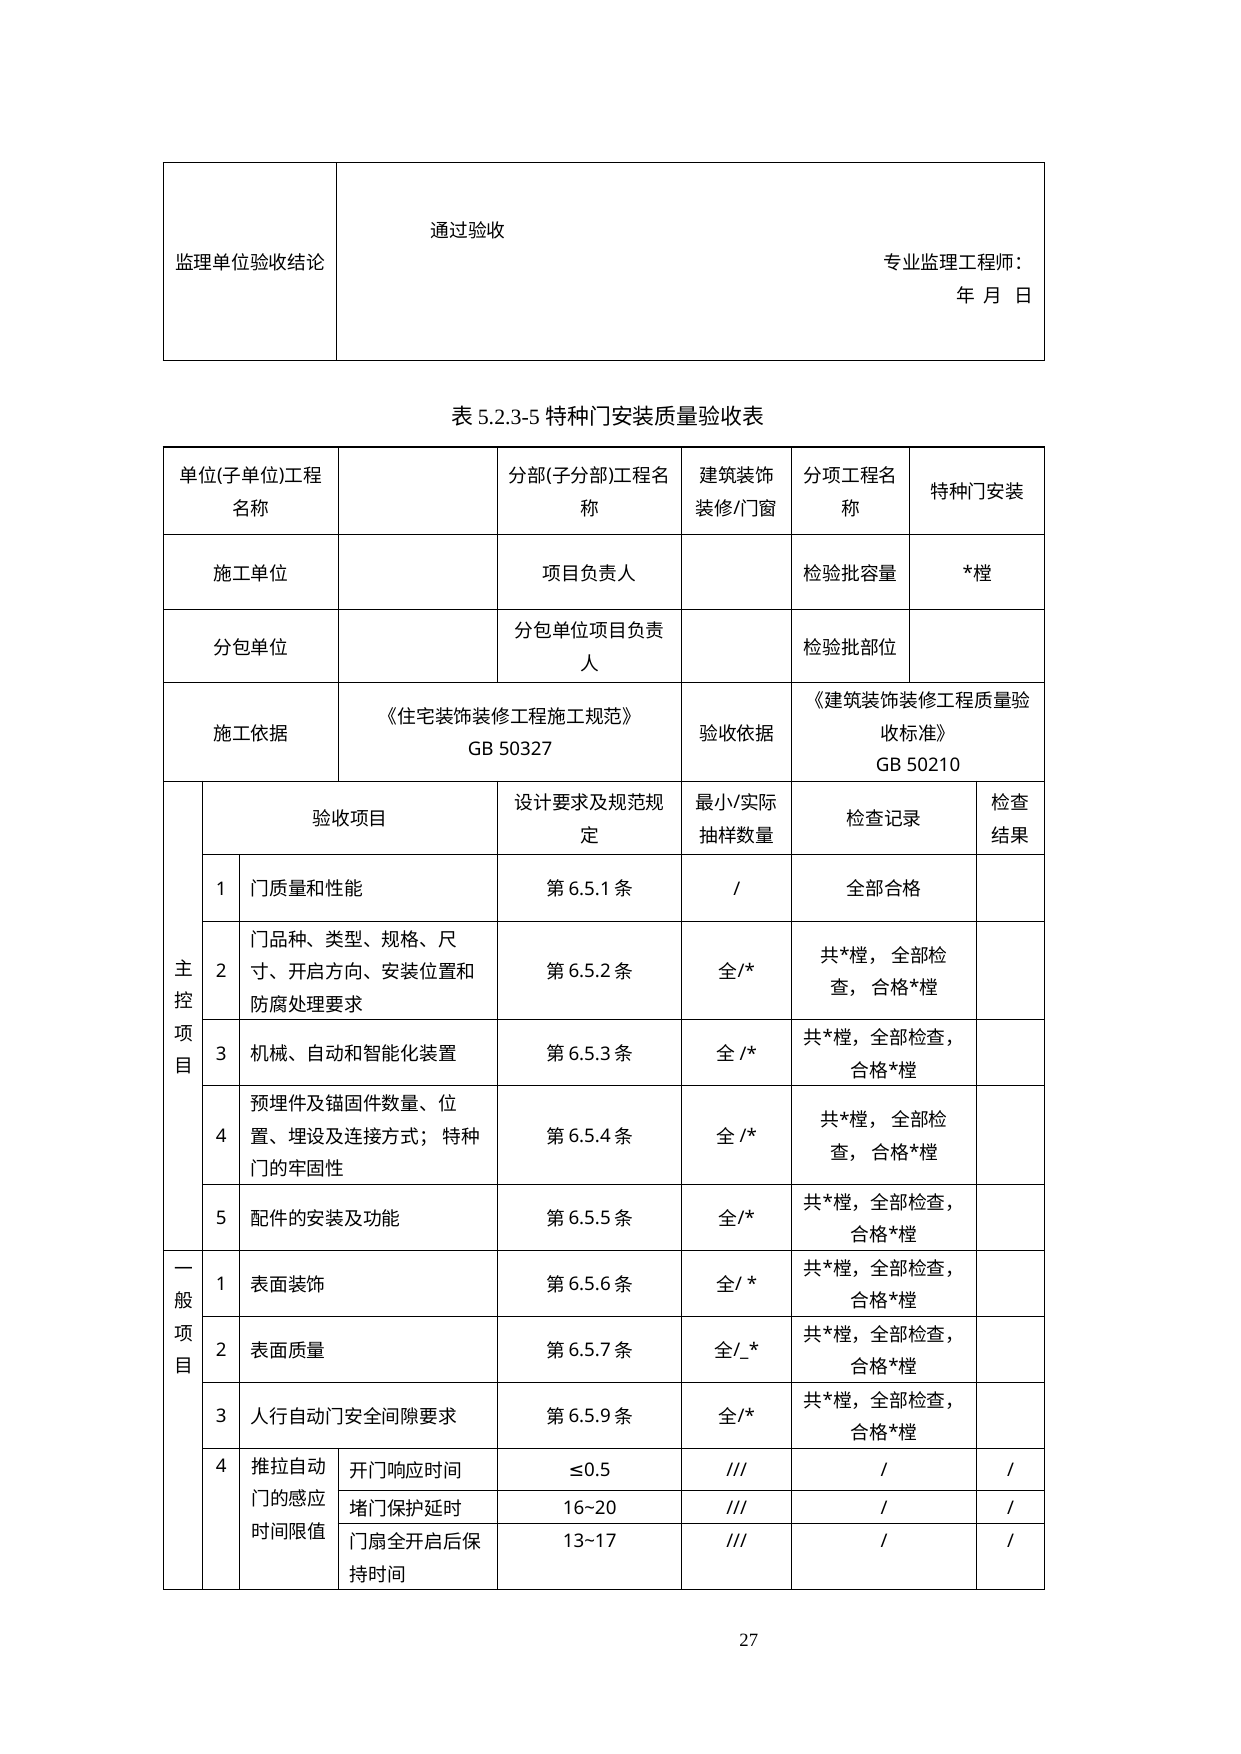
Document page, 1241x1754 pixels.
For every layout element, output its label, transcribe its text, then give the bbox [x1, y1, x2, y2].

table_cell / [977, 1491, 1044, 1523]
table_header 分部(子分部)工程名称 [498, 448, 681, 534]
table_cell [339, 535, 497, 609]
table_cell 检查结果 [977, 782, 1044, 854]
table_cell 4 [203, 1449, 239, 1589]
table_header 建筑装饰装修/门窗 [682, 448, 791, 534]
table_cell 表面质量 [240, 1317, 497, 1382]
table_cell 共*樘，全部检查， 合格*樘 [792, 1020, 976, 1085]
table_cell 开门响应时间 [339, 1449, 497, 1490]
table_cell 堵门保护延时 [339, 1491, 497, 1523]
table_cell [682, 610, 791, 682]
table_cell 施工依据 [164, 683, 338, 781]
table_cell 《建筑装饰装修工程质量验收标准》 GB 50210 [792, 683, 1044, 781]
table_cell 1 [203, 855, 239, 921]
table_cell / [792, 1449, 976, 1490]
table_cell 全 /* [682, 1086, 791, 1184]
table_cell 验收依据 [682, 683, 791, 781]
table_header 单位(子单位)工程名称 [164, 448, 338, 534]
table_cell [977, 1020, 1044, 1085]
table_cell 分包单位 [164, 610, 338, 682]
table_cell 最小/实际抽样数量 [682, 782, 791, 854]
table_cell 第6.5.9条 [498, 1383, 681, 1448]
table_cell 设计要求及规范规定 [498, 782, 681, 854]
table_cell 机械、自动和智能化装置 [240, 1020, 497, 1085]
table_cell 3 [203, 1383, 239, 1448]
table_cell / [977, 1524, 1044, 1589]
table_cell /// [682, 1449, 791, 1490]
table_cell 16~20 [498, 1491, 681, 1523]
table_cell 第6.5.3条 [498, 1020, 681, 1085]
table_cell 共*樘，全部检查， 合格*樘 [792, 1317, 976, 1382]
table_cell 全/* [682, 1383, 791, 1448]
table_cell /// [682, 1491, 791, 1523]
table_cell 第6.5.5条 [498, 1185, 681, 1250]
table_cell 共*樘，全部检查， 合格*樘 [792, 1185, 976, 1250]
table_cell 门品种、类型、规格、尺寸、开启方向、安装位置和防腐处理要求 [240, 922, 497, 1019]
table_cell 一般项目 [164, 1251, 202, 1589]
table_cell 共*樘， 全部检查， 合格*樘 [792, 1086, 976, 1184]
table_cell 检验批部位 [792, 610, 909, 682]
table_cell 检验批容量 [792, 535, 909, 609]
table_cell 全部合格 [792, 855, 976, 921]
table_cell 共*樘，全部检查， 合格*樘 [792, 1251, 976, 1316]
table_cell [339, 610, 497, 682]
table_cell 第6.5.6条 [498, 1251, 681, 1316]
table_cell 《住宅装饰装修工程施工规范》 GB 50327 [339, 683, 681, 781]
table_header 分项工程名称 [792, 448, 909, 534]
table_cell 第6.5.4条 [498, 1086, 681, 1184]
table_cell 1 [203, 1251, 239, 1316]
table_cell 2 [203, 922, 239, 1019]
table_cell [910, 610, 1044, 682]
table_cell 3 [203, 1020, 239, 1085]
table_cell 全/* [682, 1185, 791, 1250]
table_cell 人行自动门安全间隙要求 [240, 1383, 497, 1448]
table_cell 表面装饰 [240, 1251, 497, 1316]
table_cell 13~17 [498, 1524, 681, 1589]
table_cell 5 [203, 1185, 239, 1250]
table_cell / [682, 855, 791, 921]
table_cell 推拉自动门的感应时间限值 [240, 1449, 338, 1589]
table_cell 全/ * [682, 1251, 791, 1316]
table_cell 监理单位验收结论 [164, 163, 336, 360]
table_cell 检查记录 [792, 782, 976, 854]
table_cell 项目负责人 [498, 535, 681, 609]
table_cell 第6.5.7条 [498, 1317, 681, 1382]
table_cell [977, 1251, 1044, 1316]
table_cell 主控项目 [164, 782, 202, 1250]
table_cell 验收项目 [203, 782, 497, 854]
table_cell 配件的安装及功能 [240, 1185, 497, 1250]
table_cell [977, 855, 1044, 921]
text 表5.2.3-5 特种门安装质量验收表 [162, 399, 1053, 431]
table_cell ≤0.5 [498, 1449, 681, 1490]
table_cell / [792, 1524, 976, 1589]
table_cell [977, 1086, 1044, 1184]
table_cell [977, 1383, 1044, 1448]
table_cell 4 [203, 1086, 239, 1184]
table_cell 第6.5.1条 [498, 855, 681, 921]
table_cell [977, 1185, 1044, 1250]
table_cell 施工单位 [164, 535, 338, 609]
table_cell 门扇全开启后保持时间 [339, 1524, 497, 1589]
table_cell [977, 922, 1044, 1019]
table_cell 通过验收 专业监理工程师： 年 月 日 [337, 163, 1044, 360]
table_cell 门质量和性能 [240, 855, 497, 921]
table_header [339, 448, 497, 534]
table_cell 全/_* [682, 1317, 791, 1382]
table_cell [682, 535, 791, 609]
table_cell / [792, 1491, 976, 1523]
table_cell 分包单位项目负责人 [498, 610, 681, 682]
table_cell 全/* [682, 922, 791, 1019]
table_header 特种门安装 [910, 448, 1044, 534]
table_cell [977, 1317, 1044, 1382]
table_cell *樘 [910, 535, 1044, 609]
table_cell 预埋件及锚固件数量、位置、埋设及连接方式； 特种门的牢固性 [240, 1086, 497, 1184]
table_cell 2 [203, 1317, 239, 1382]
table_cell 全 /* [682, 1020, 791, 1085]
table_cell 第6.5.2条 [498, 922, 681, 1019]
table_cell /// [682, 1524, 791, 1589]
table_cell / [977, 1449, 1044, 1490]
table_cell 共*樘， 全部检查， 合格*樘 [792, 922, 976, 1019]
table_cell 共*樘，全部检查， 合格*樘 [792, 1383, 976, 1448]
